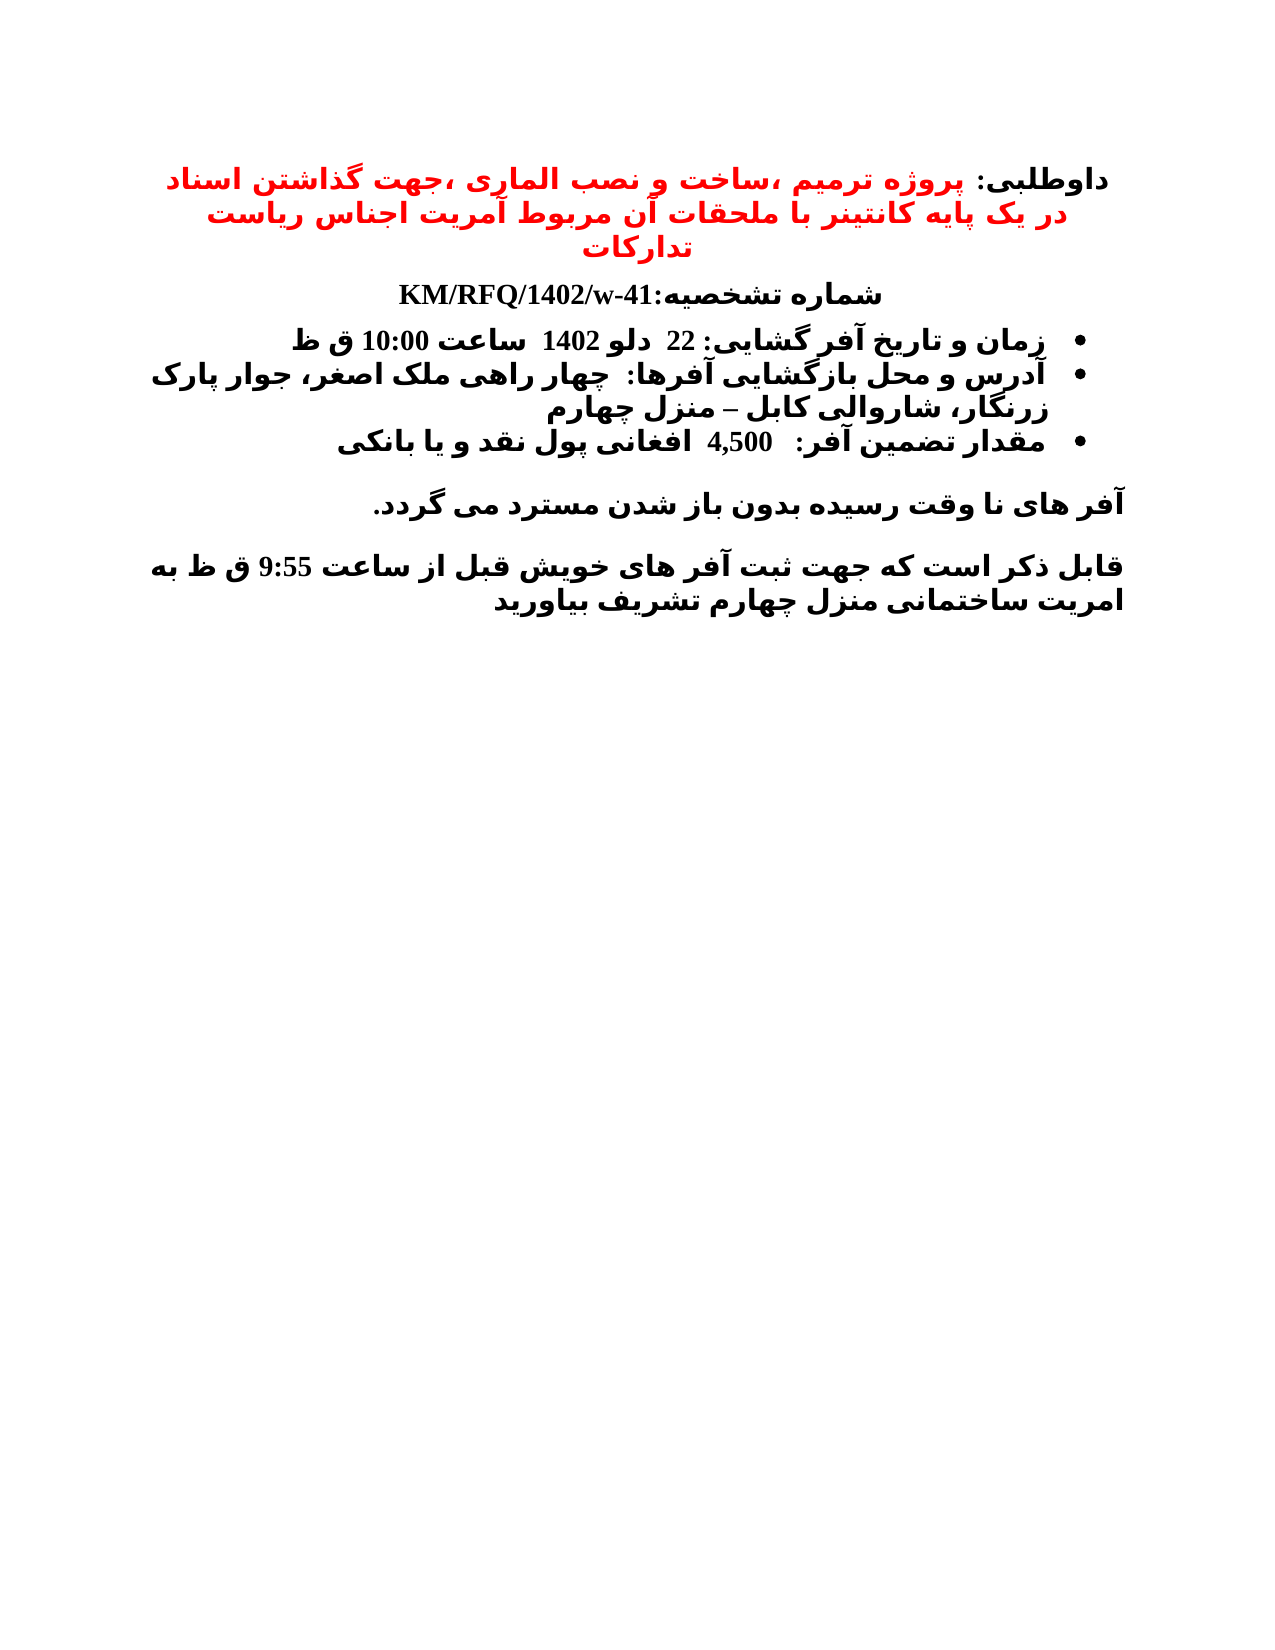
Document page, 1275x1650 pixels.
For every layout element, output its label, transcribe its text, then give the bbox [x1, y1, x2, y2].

text  زمان و تاریخ آفر گشایی: 22 دلو 1402 ساعت 10:00 ق ظ [150, 323, 1087, 357]
text آفر های نا وقت رسیده بدون باز شدن مسترد می گردد. [150, 487, 1125, 520]
text  مقدار تضمین آفر: 4,500 افغانی پول نقد و یا بانکی [150, 424, 1087, 458]
text  آدرس و محل بازگشایی آفرها: چهار راهی ملک اصغر، جوار پارک زرنگار، شاروالی کابل – منزل چهارم [150, 357, 1087, 424]
text شماره تشخصیه:KM/RFQ/1402/w-41 [150, 277, 1125, 311]
text داوطلبی: پروژه ترمیم ،ساخت و نصب الماری ،جهت گذاشتن اسناد در یک پایه کانتینر با ملحقات آن مربوط آمریت اجناس ریاست تدارکات [150, 162, 1125, 264]
text قابل ذکر است که جهت ثبت آفر های خویش قبل از ساعت 9:55 ق ظ به امریت ساختمانی منزل چهارم تشریف بیاورید [150, 549, 1125, 617]
